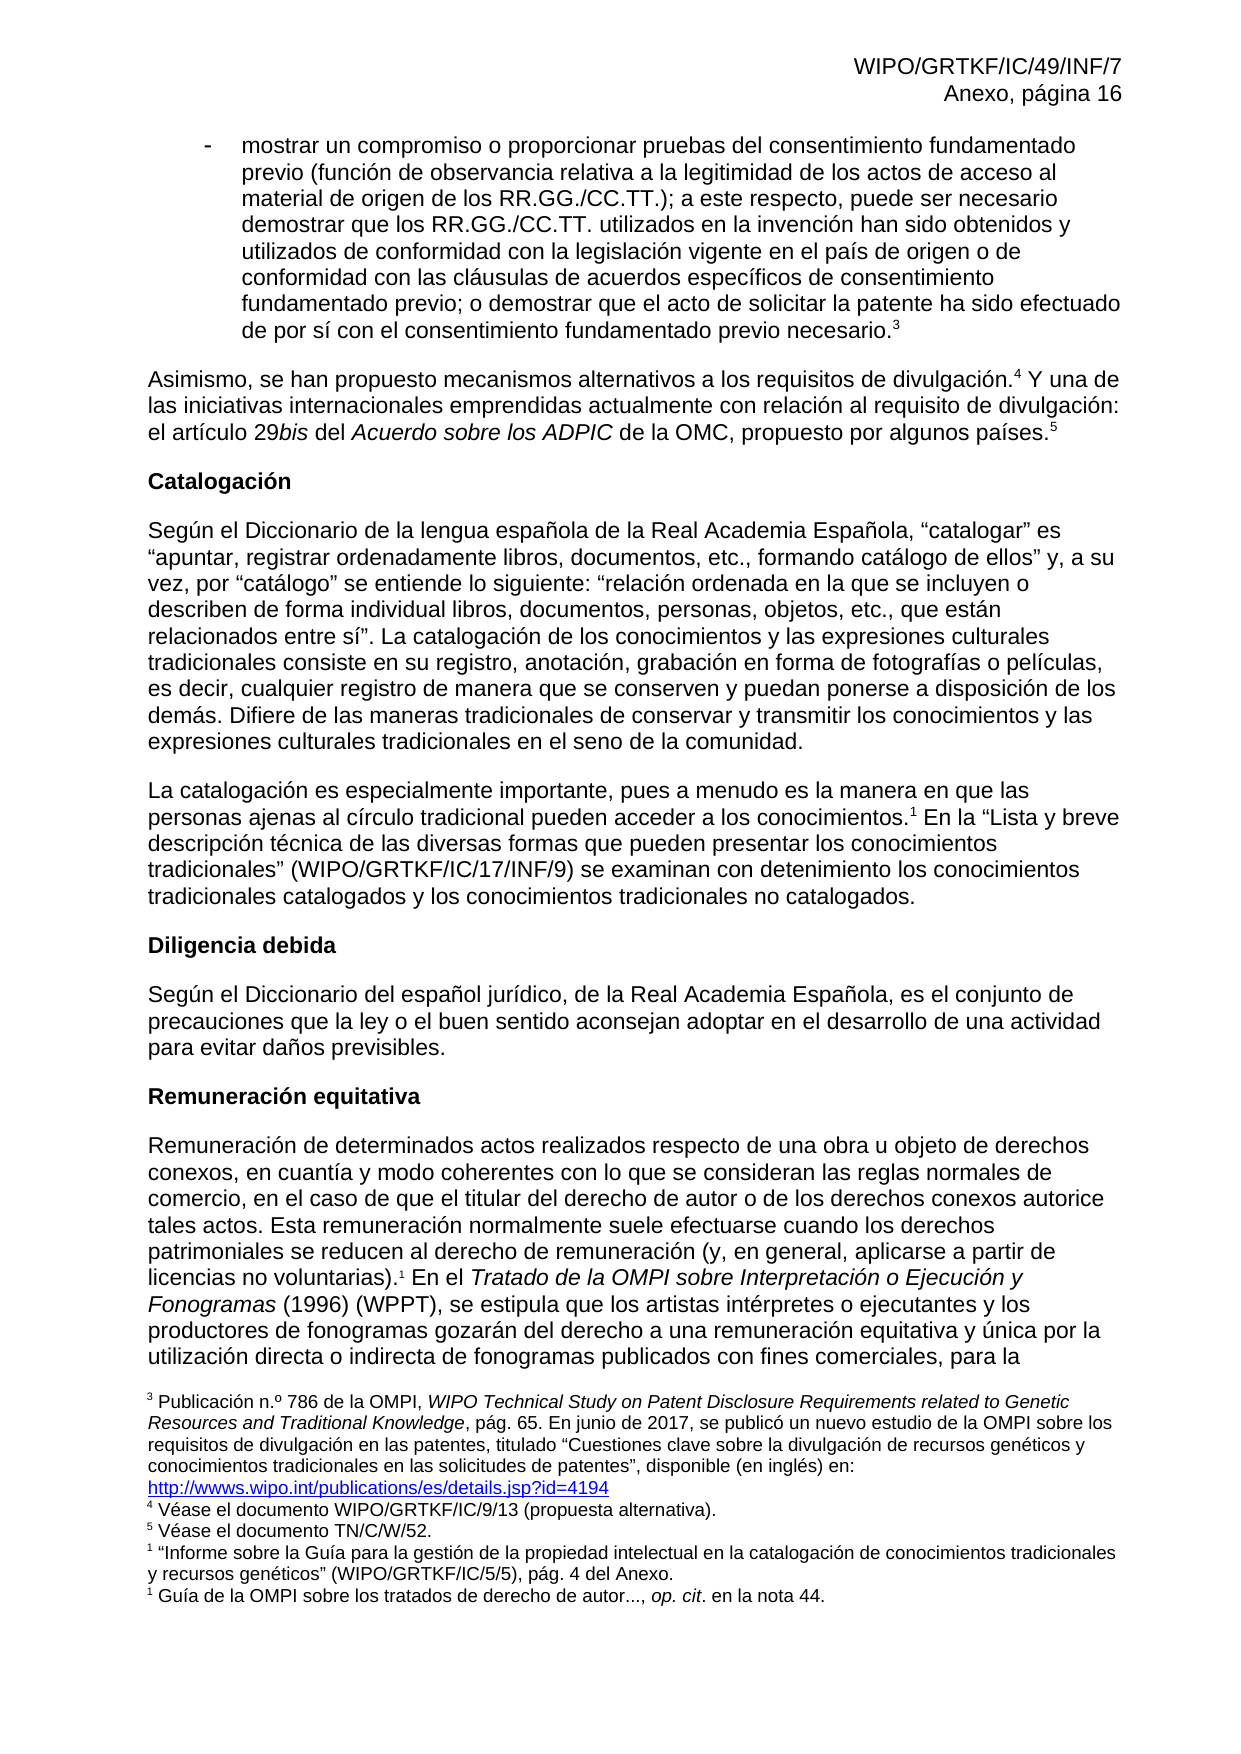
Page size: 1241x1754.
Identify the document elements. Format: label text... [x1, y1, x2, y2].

text Asimismo, se han propuesto mecanismos alternativos a los requisitos de divulgación. Y una de las iniciativas internacionales emprendidas actualmente con relación al requisito de divulgación: el artículo 29bis del Acuerdo sobre los ADPIC de la OMC, propuesto por algunos países. [148, 366, 1122, 445]
subtitle Remuneración equitativa [148, 1083, 1122, 1109]
text Según el Diccionario del español jurídico, de la Real Academia Española, es el conjunto de precauciones que la ley o el buen sentido aconsejan adoptar en el desarrollo de una actividad para evitar daños previsibles. [148, 981, 1122, 1060]
text Según el Diccionario de la lengua española de la Real Academia Española, “catalogar” es “apuntar, registrar ordenadamente libros, documentos, etc., formando catálogo de ellos” y, a su vez, por “catálogo” se entiende lo siguiente: “relación ordenada en la que se incluyen o describen de forma individual libros, documentos, personas, objetos, etc., que están relacionados entre sí”. La catalogación de los conocimientos y las expresiones culturales tradicionales consiste en su registro, anotación, grabación en forma de fotografías o películas, es decir, cualquier registro de manera que se conserven y puedan ponerse a disposición de los demás. Difiere de las maneras tradicionales de conservar y transmitir los conocimientos y las expresiones culturales tradicionales en el seno de la comunidad. [148, 517, 1122, 754]
text La catalogación es especialmente importante, pues a menudo es la manera en que las personas ajenas al círculo tradicional pueden acceder a los conocimientos. En la “Lista y breve descripción técnica de las diversas formas que pueden presentar los conocimientos tradicionales” (WIPO/GRTKF/IC/17/INF/9) se examinan con detenimiento los conocimientos tradicionales catalogados y los conocimientos tradicionales no catalogados. [148, 777, 1122, 909]
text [148, 1132, 1122, 1370]
subtitle Catalogación [148, 468, 1122, 494]
list mostrar un compromiso o proporcionar pruebas del consentimiento fundamentado previo (función de observancia relativa a la legitimidad de los actos de acceso al material de origen de los RR.GG./CC.TT.); a este respecto, puede ser necesario demostrar que los RR.GG./CC.TT. utilizados en la invención han sido obtenidos y utilizados de conformidad con la legislación vigente en el país de origen o de conformidad con las cláusulas de acuerdos específicos de consentimiento fundamentado previo; o demostrar que el acto de solicitar la patente ha sido efectuado de por sí con el consentimiento fundamentado previo necesario. [204, 132, 1122, 343]
subtitle Diligencia debida [148, 932, 1122, 958]
